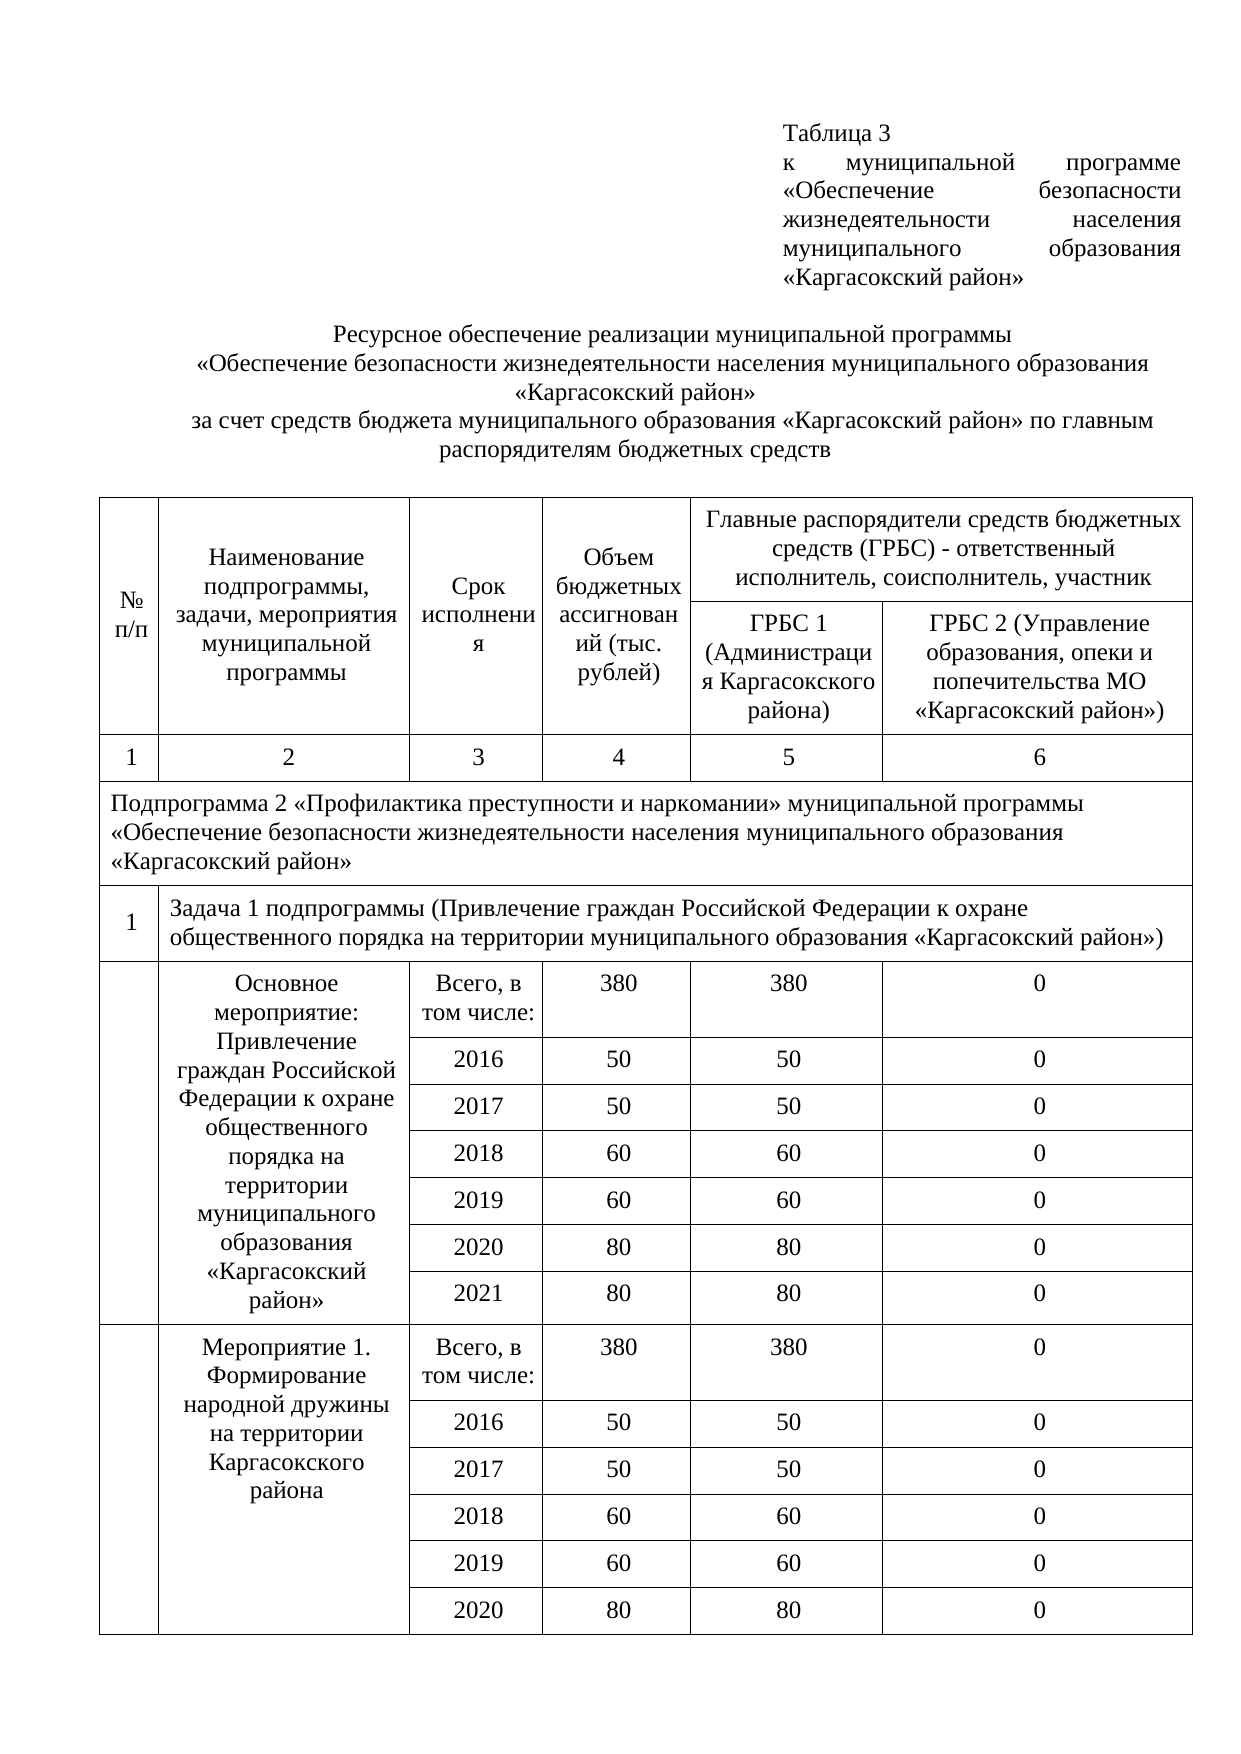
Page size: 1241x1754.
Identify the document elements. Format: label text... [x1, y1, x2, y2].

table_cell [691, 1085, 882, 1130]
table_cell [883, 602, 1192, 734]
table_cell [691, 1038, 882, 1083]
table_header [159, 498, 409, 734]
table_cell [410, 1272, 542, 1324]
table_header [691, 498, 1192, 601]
text Таблица 3 [783, 118, 1181, 147]
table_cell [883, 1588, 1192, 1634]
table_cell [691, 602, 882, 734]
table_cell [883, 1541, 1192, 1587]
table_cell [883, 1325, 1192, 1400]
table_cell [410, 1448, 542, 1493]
text «Обеспечение безопасности жизнедеятельности населения муниципального образования «Каргасокский район» [89, 348, 1181, 406]
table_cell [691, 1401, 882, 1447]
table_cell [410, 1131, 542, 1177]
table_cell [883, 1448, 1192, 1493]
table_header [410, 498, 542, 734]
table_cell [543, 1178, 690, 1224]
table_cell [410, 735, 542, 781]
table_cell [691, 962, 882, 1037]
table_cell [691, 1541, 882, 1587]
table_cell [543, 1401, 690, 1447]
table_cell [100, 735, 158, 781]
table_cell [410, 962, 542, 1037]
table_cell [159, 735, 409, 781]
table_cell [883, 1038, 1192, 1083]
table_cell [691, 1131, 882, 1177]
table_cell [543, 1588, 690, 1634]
text Ресурсное обеспечение реализации муниципальной программы [89, 319, 1181, 348]
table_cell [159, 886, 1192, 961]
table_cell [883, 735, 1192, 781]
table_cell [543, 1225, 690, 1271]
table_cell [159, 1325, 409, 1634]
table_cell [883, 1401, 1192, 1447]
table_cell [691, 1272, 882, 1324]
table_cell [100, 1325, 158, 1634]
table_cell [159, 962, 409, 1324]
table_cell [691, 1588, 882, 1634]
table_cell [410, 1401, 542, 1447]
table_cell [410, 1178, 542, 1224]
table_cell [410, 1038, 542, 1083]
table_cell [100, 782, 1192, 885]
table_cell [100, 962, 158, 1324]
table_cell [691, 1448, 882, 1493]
text к муниципальной программе «Обеспечение безопасности жизнедеятельности населения муниципального образования «Каргасокский район» [783, 147, 1181, 291]
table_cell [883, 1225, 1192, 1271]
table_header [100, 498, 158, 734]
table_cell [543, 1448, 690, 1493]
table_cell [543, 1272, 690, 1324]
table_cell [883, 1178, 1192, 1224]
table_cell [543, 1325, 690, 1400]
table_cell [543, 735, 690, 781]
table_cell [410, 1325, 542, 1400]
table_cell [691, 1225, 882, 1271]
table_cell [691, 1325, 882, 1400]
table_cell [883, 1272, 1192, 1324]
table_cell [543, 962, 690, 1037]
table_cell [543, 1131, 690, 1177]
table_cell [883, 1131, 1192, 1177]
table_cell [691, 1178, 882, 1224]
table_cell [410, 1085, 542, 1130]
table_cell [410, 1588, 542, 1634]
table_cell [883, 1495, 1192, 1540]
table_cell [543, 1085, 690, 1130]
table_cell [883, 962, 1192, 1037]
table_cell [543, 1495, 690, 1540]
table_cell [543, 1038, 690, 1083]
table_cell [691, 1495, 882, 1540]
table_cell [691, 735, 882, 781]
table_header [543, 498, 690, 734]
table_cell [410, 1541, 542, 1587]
text за счет средств бюджета муниципального образования «Каргасокский район» по главным распорядителям бюджетных средств [89, 406, 1181, 463]
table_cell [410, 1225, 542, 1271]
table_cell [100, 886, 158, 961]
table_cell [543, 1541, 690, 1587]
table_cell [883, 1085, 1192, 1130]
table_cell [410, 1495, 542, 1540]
